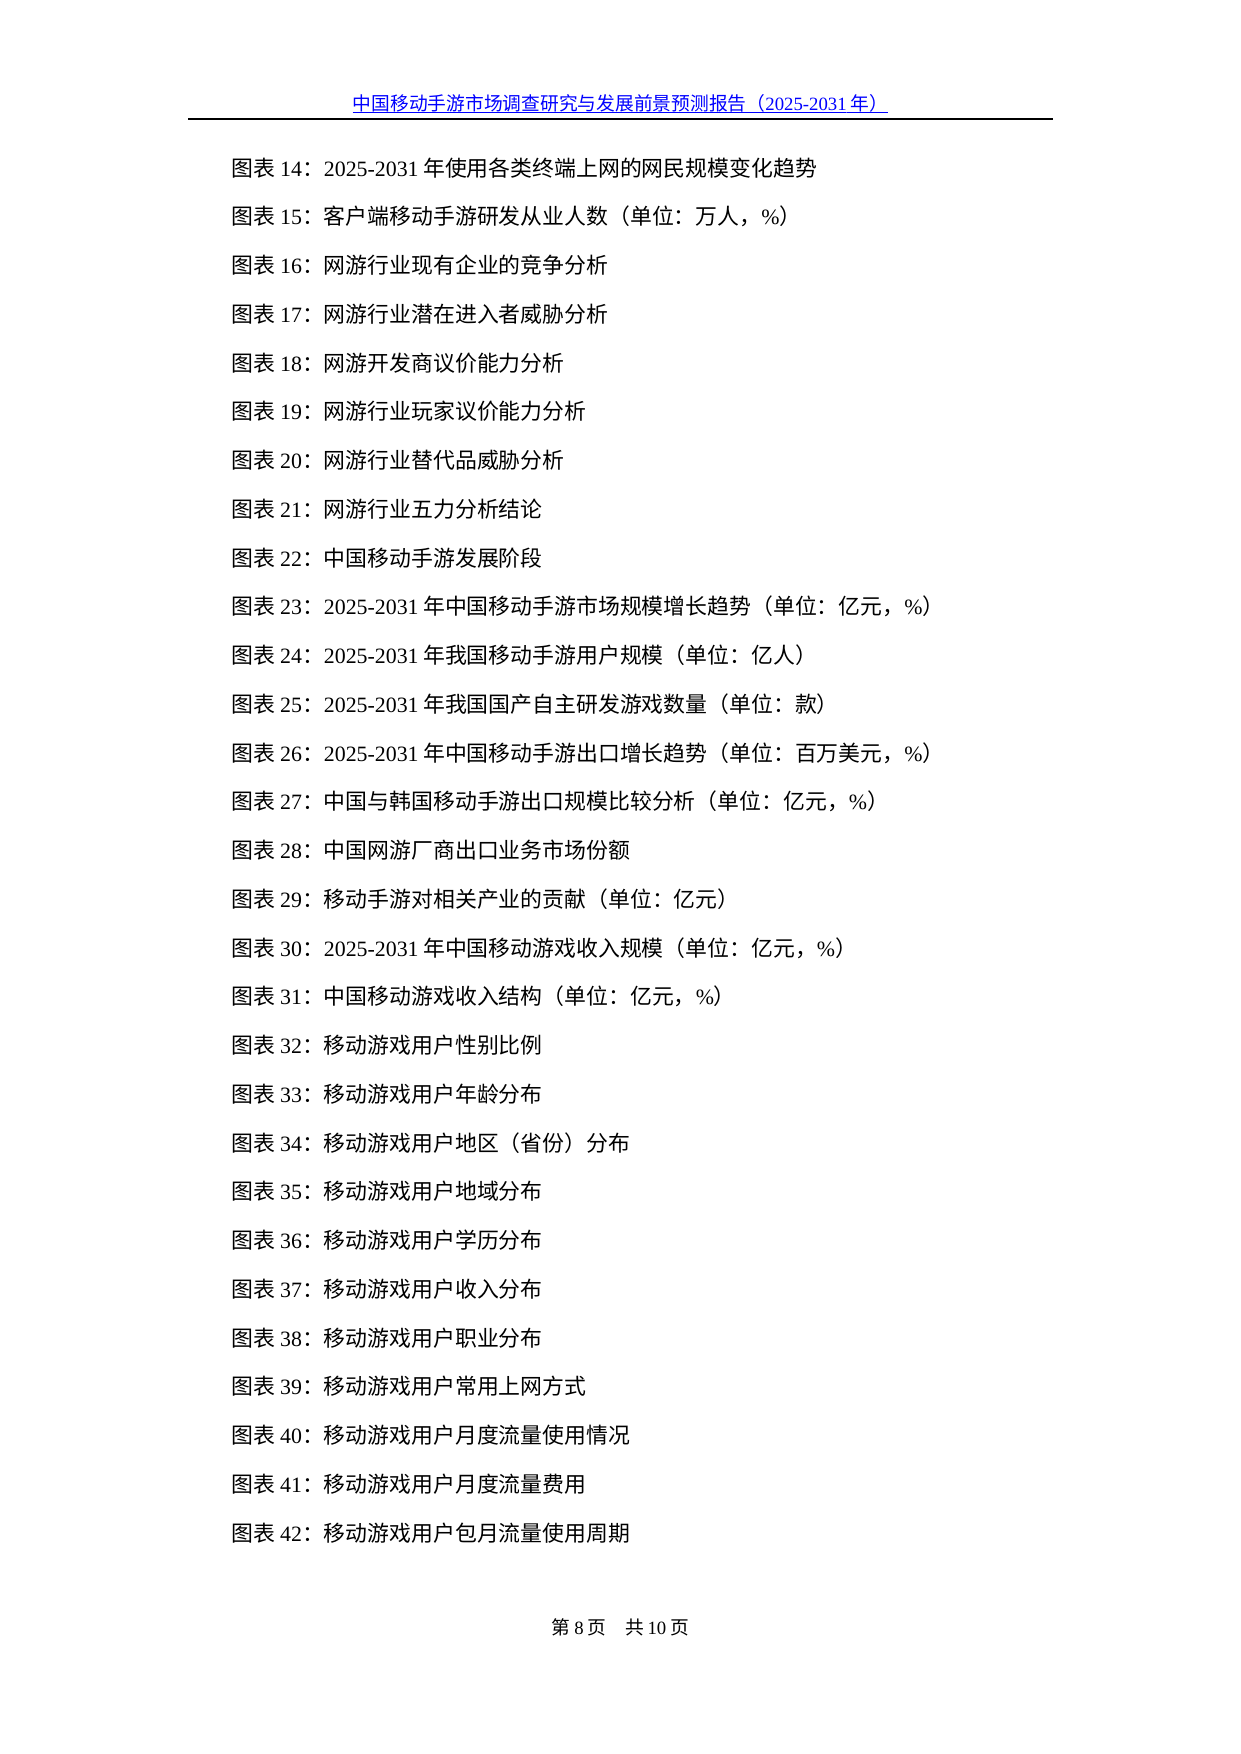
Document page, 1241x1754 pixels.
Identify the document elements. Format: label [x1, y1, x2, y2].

text [187, 150, 1053, 1548]
